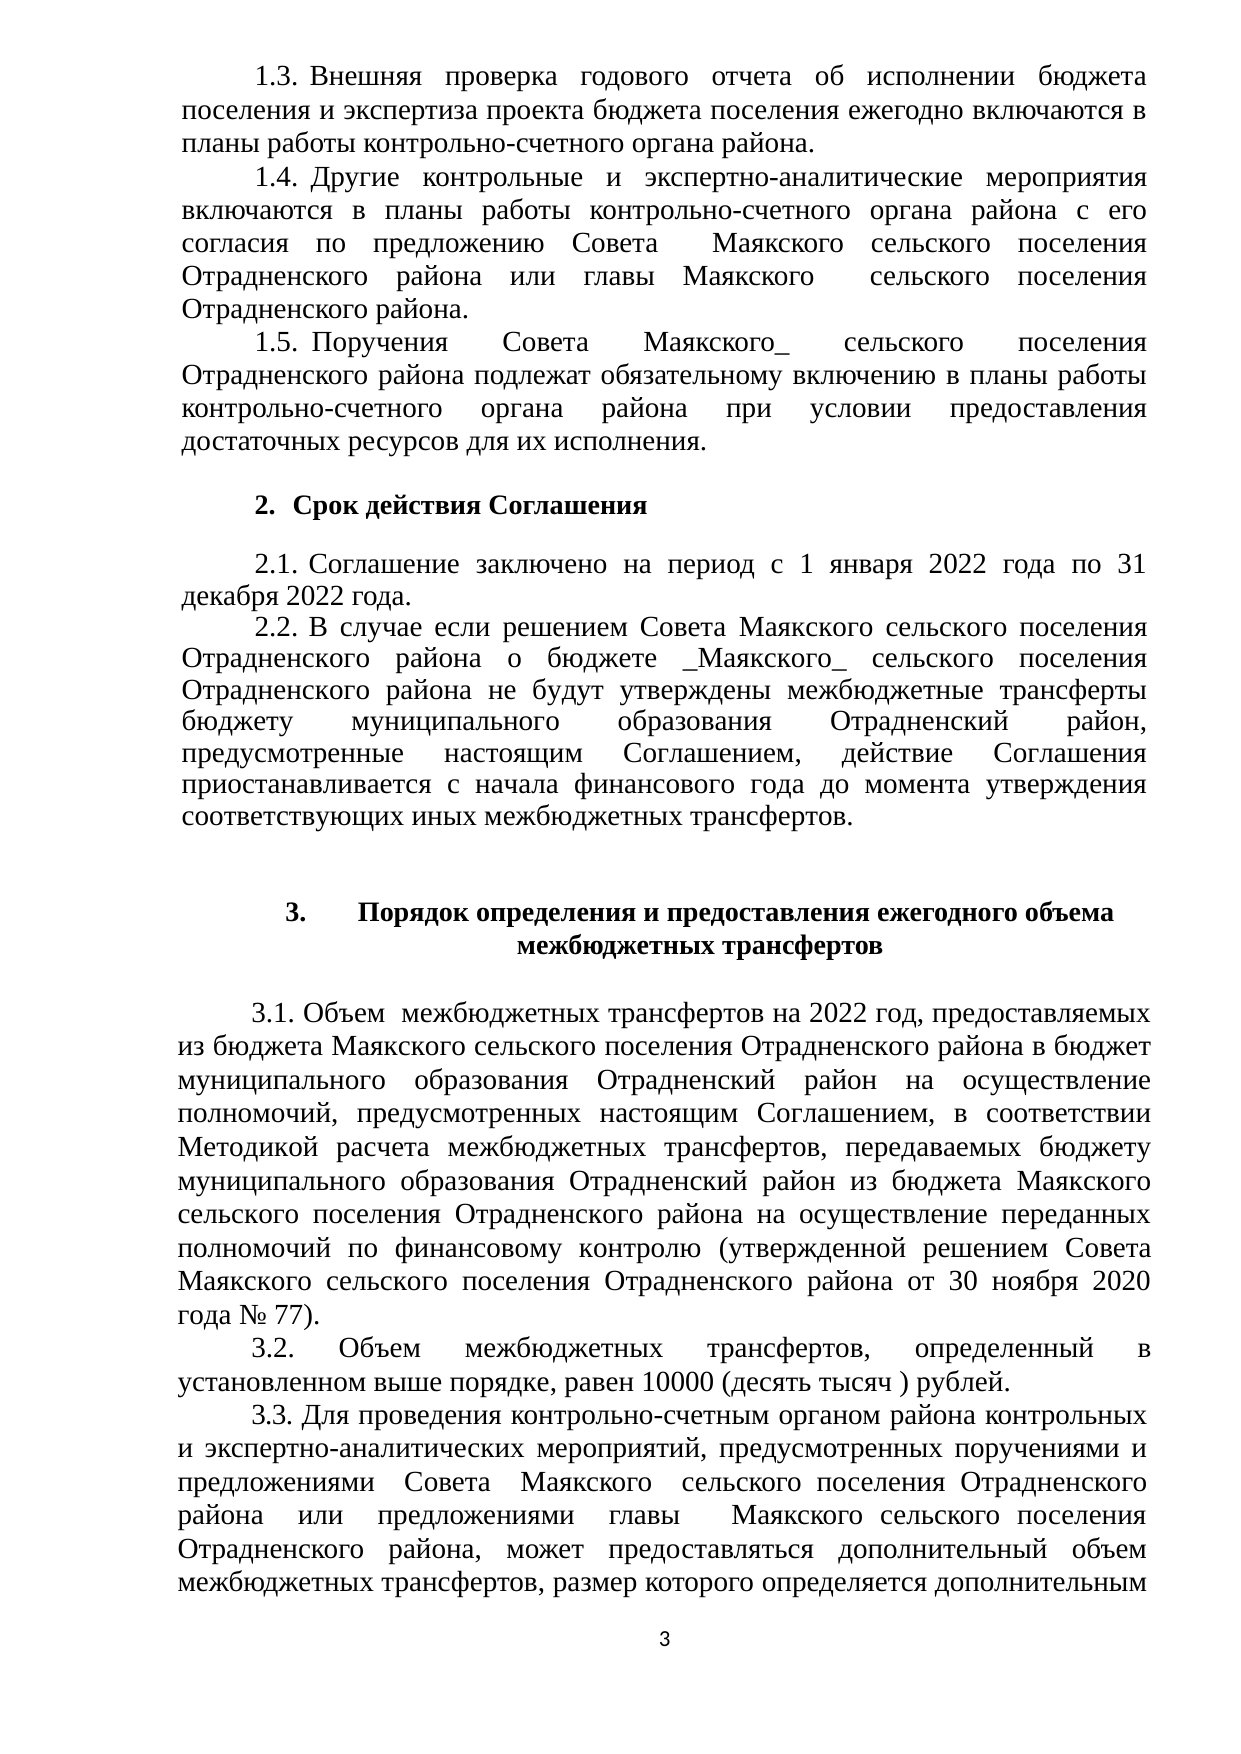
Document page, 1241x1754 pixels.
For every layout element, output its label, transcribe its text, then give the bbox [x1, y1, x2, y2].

list 3.1. Объем межбюджетных трансфертов на 2022 год, предоставляемых из бюджета Маякского сельского поселения Отрадненского района в бюджет муниципального образования Отрадненский район на осуществление полномочий, предусмотренных настоящим Соглашением, в соответствии Методикой расчета межбюджетных трансфертов, передаваемых бюджету муниципального образования Отрадненский район из бюджета Маякского сельского поселения Отрадненского района на осуществление переданных полномочий по финансовому контролю (утвержденной решением Совета Маякского сельского поселения Отрадненского района от 30 ноября 2020 года № 77). [177, 995, 1152, 1330]
list Поручения Совета Маякского_ сельского поселения Отрадненского района подлежат обязательному включению в планы работы контрольно-счетного органа района при условии предоставления достаточных ресурсов для их исполнения. [181, 325, 1148, 457]
list В случае если решением Совета Маякского сельского поселения Отрадненского района о бюджете _Маякского_ сельского поселения Отрадненского района не будут утверждены межбюджетные трансферты бюджету муниципального образования Отрадненский район, предусмотренные настоящим Соглашением, действие Соглашения приостанавливается с начала финансового года до момента утверждения соответствующих иных межбюджетных трансфертов. [181, 611, 1148, 831]
list Внешняя проверка годового отчета об исполнении бюджета поселения и экспертиза проекта бюджета поселения ежегодно включаются в планы работы контрольно-счетного органа района. [181, 59, 1148, 160]
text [177, 1397, 1148, 1599]
list Другие контрольные и экспертно-аналитические мероприятия включаются в планы работы контрольно-счетного органа района с его согласия по предложению Совета Маякского сельского поселения Отрадненского района или главы Маякского сельского поселения Отрадненского района. [181, 160, 1148, 325]
list 3.2. Объем межбюджетных трансфертов, определенный в установленном выше порядке, равен 10000 (десять тысяч ) рублей. [177, 1330, 1152, 1397]
list Соглашение заключено на период с 1 января 2022 года по 31 декабря 2022 года. [181, 548, 1148, 611]
list Срок действия Соглашения [181, 492, 1152, 520]
list Порядок определения и предоставления ежегодного объема межбюджетных трансфертов [252, 895, 1148, 961]
